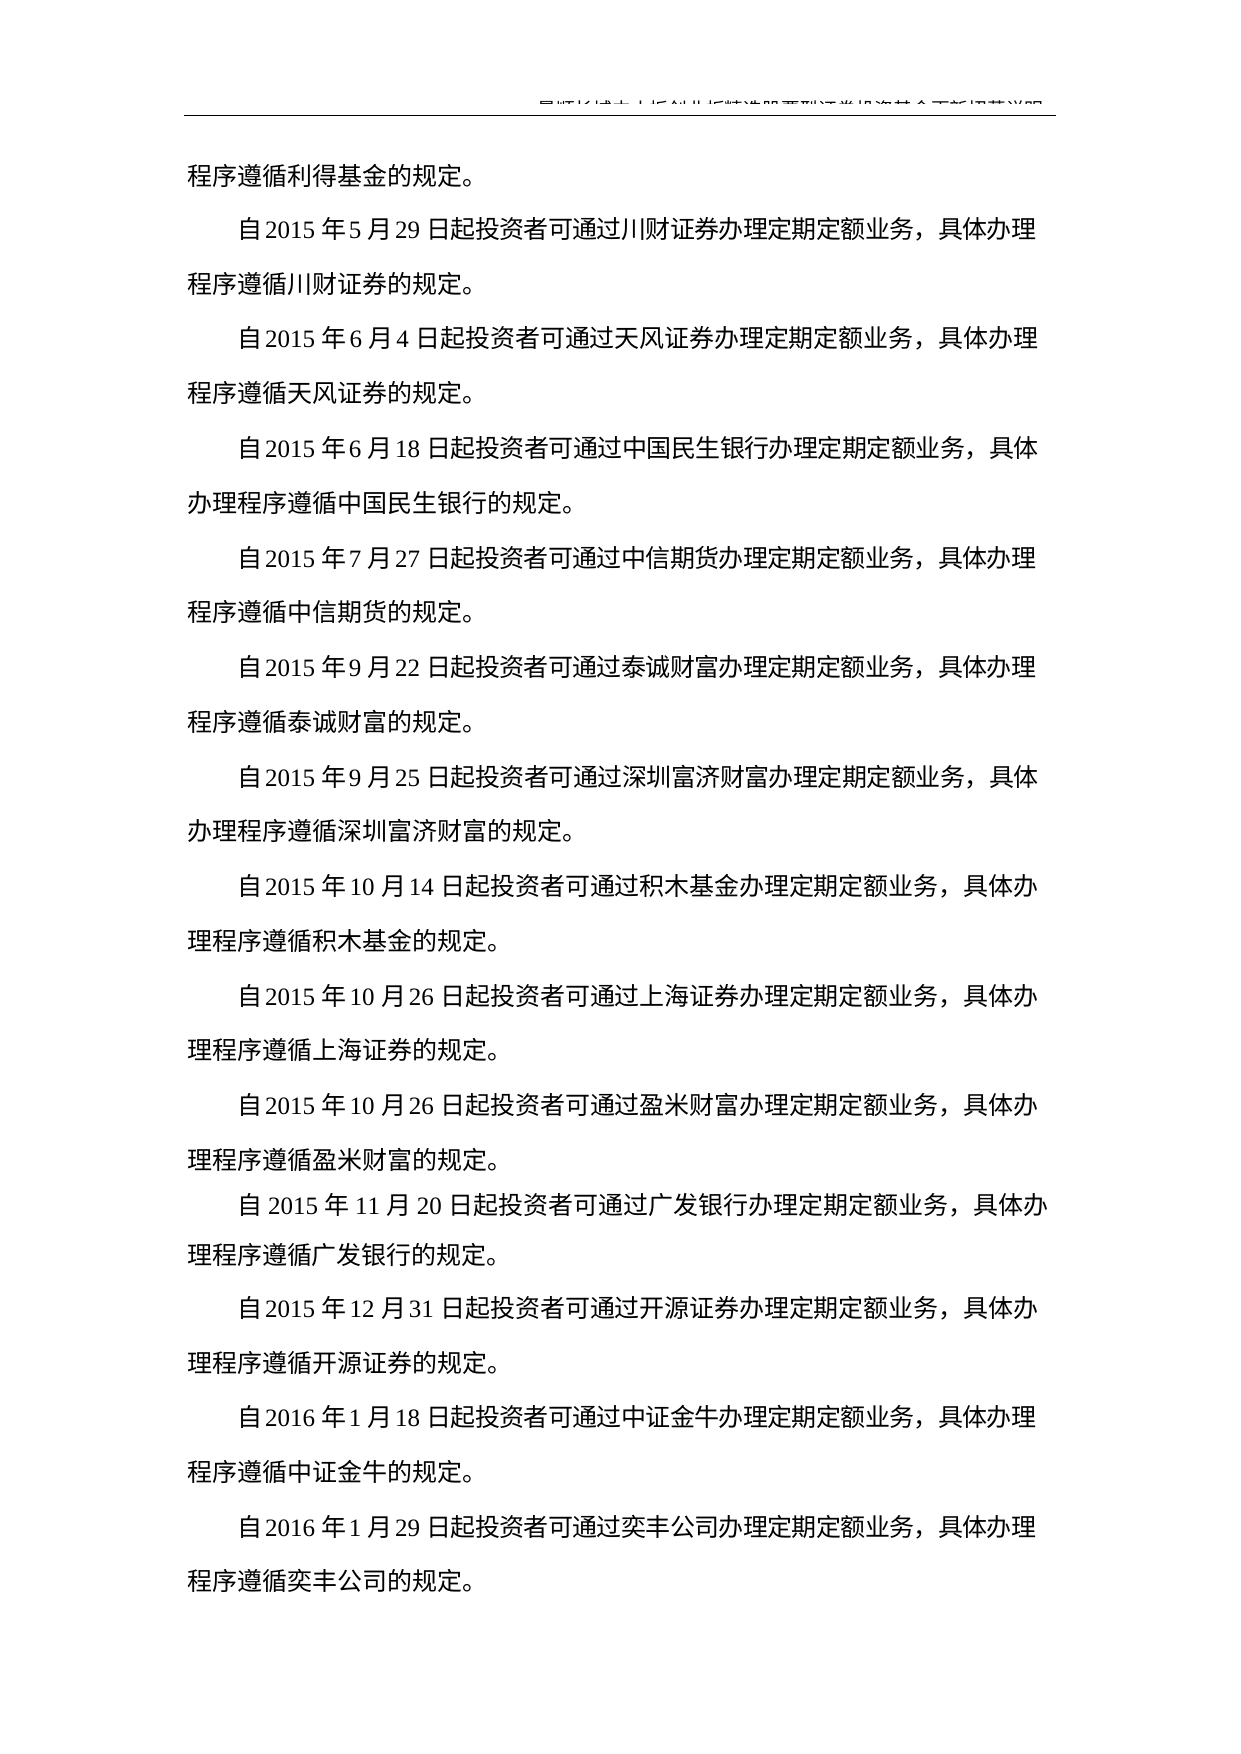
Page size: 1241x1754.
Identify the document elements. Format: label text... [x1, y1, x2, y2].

text 自 2016 年 1 月 29 日起投资者可通过奕丰公司办理定期定额业务，具体办理程序遵循奕丰公司的规定。 [187, 1507, 1053, 1598]
text 自 2015 年 5 月 29 日起投资者可通过川财证券办理定期定额业务，具体办理程序遵循川财证券的规定。 [187, 209, 1053, 300]
text 程序遵循利得基金的规定。 [187, 157, 1146, 193]
text 自 2015 年 9 月 25 日起投资者可通过深圳富济财富办理定期定额业务，具体办理程序遵循深圳富济财富的规定。 [187, 757, 1053, 848]
text 自 2015 年 6 月 18 日起投资者可通过中国民生银行办理定期定额业务，具体办理程序遵循中国民生银行的规定。 [187, 428, 1053, 519]
text 自 2015 年 10 月 26 日起投资者可通过盈米财富办理定期定额业务，具体办理程序遵循盈米财富的规定。 [187, 1086, 1053, 1177]
text 理程序遵循广发银行的规定。 [187, 1235, 1146, 1272]
text 自 2015 年 6 月 4 日起投资者可通过天风证券办理定期定额业务，具体办理程序遵循天风证券的规定。 [187, 319, 1053, 410]
text 自 2015 年 7 月 27 日起投资者可通过中信期货办理定期定额业务，具体办理程序遵循中信期货的规定。 [187, 538, 1053, 629]
text 自 2015 年 11 月 20 日起投资者可通过广发银行办理定期定额业务，具体办 [237, 1195, 1146, 1219]
text 自 2016 年 1 月 18 日起投资者可通过中证金牛办理定期定额业务，具体办理程序遵循中证金牛的规定。 [187, 1398, 1053, 1489]
text 自 2015 年 10 月 14 日起投资者可通过积木基金办理定期定额业务，具体办理程序遵循积木基金的规定。 [187, 867, 1053, 957]
text 自 2015 年 9 月 22 日起投资者可通过泰诚财富办理定期定额业务，具体办理程序遵循泰诚财富的规定。 [187, 648, 1053, 738]
text 自 2015 年 10 月 26 日起投资者可通过上海证券办理定期定额业务，具体办理程序遵循上海证券的规定。 [187, 976, 1053, 1067]
text 自 2015 年 12 月 31 日起投资者可通过开源证券办理定期定额业务，具体办理程序遵循开源证券的规定。 [187, 1288, 1053, 1379]
